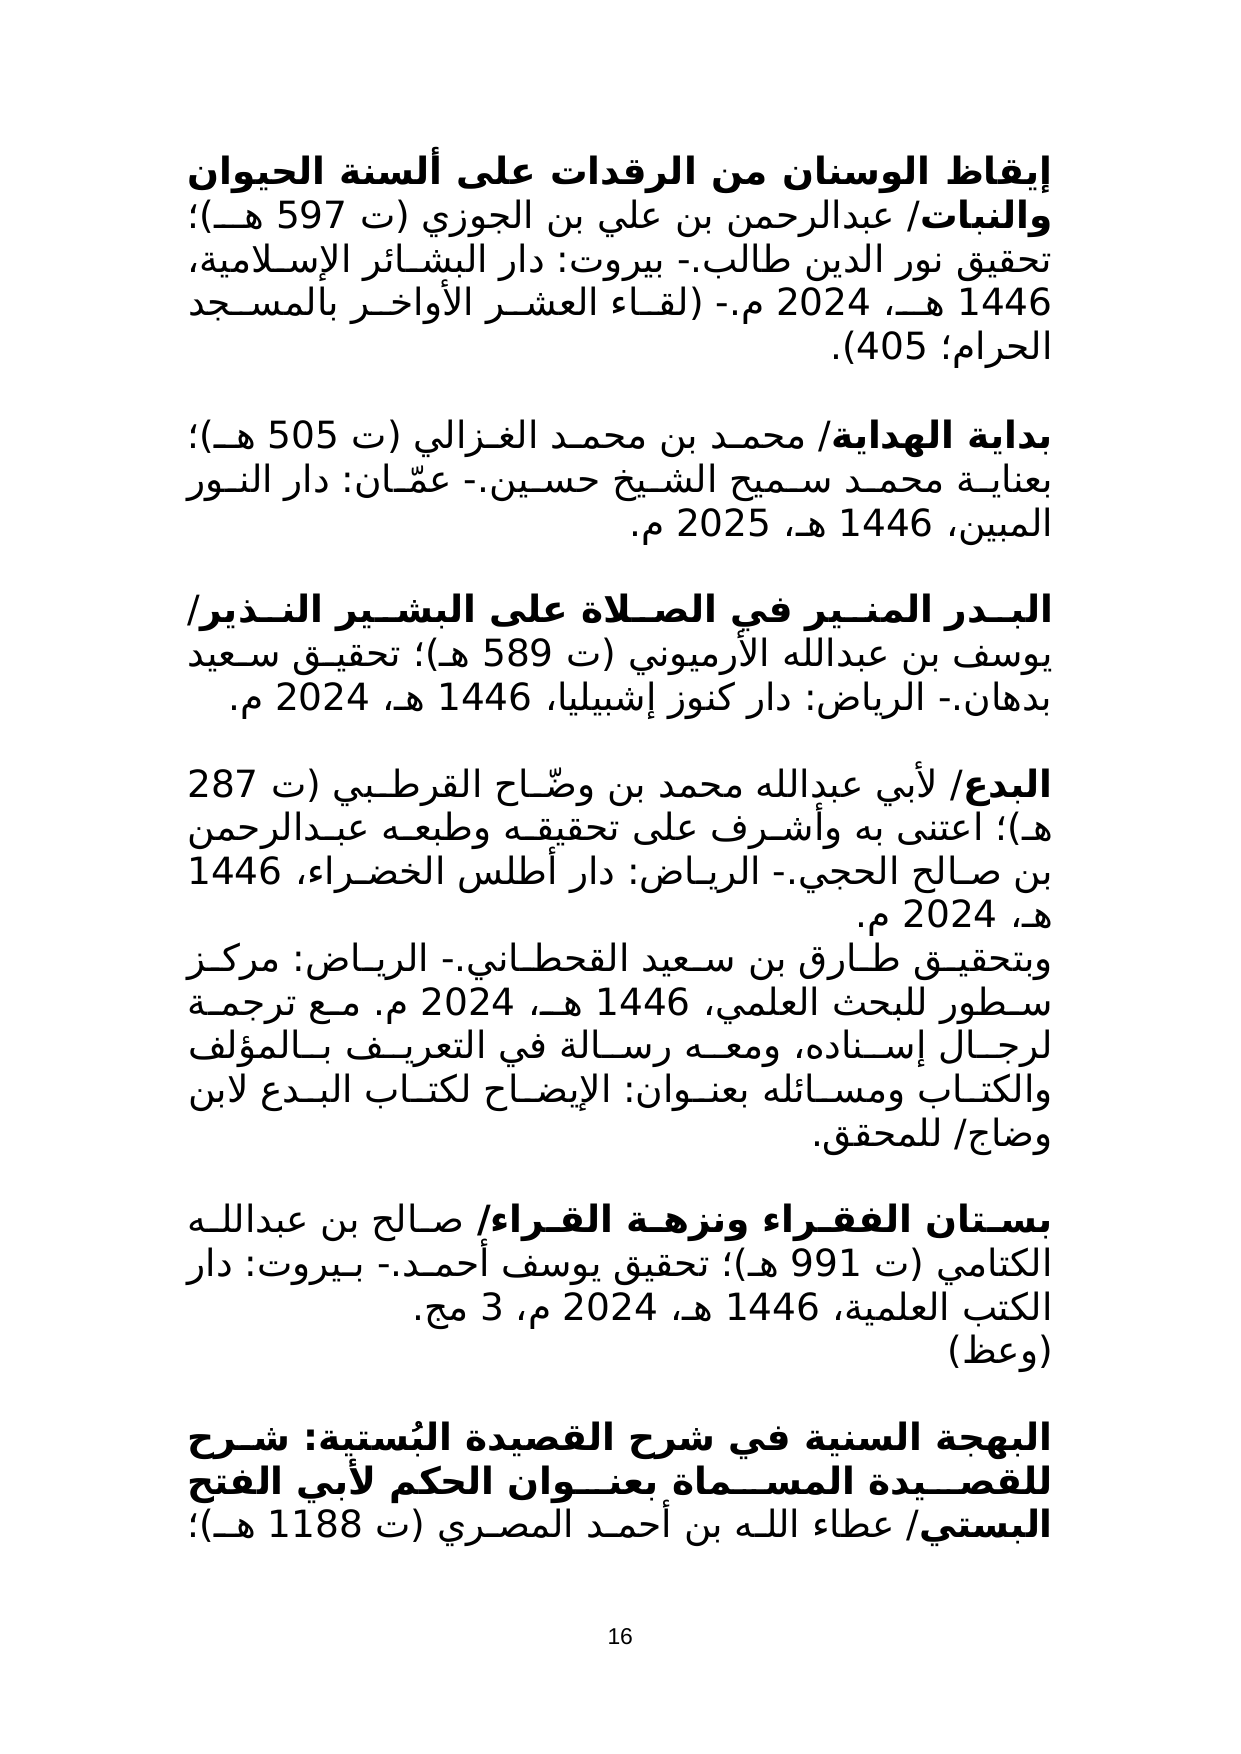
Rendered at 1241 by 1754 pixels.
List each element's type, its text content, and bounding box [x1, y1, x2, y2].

text (وعظ) [187, 1329, 1053, 1373]
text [187, 1416, 1053, 1547]
text البدر المنير في الصلاة على البشير النذير/ يوسف بن عبدالله الأرميوني (ت 589 هـ)؛ تحقيق سعيد بدهان.- الرياض: دار كنوز إشبيليا، 1446 هـ، 2024 م. [187, 588, 1053, 719]
text بداية الهداية/ محمد بن محمد الغزالي (ت 505 هـ)؛ بعناية محمد سميح الشيخ حسين.- عمّان: دار النور المبين، 1446 هـ، 2025 م. [187, 414, 1053, 545]
text وبتحقيق طارق بن سعيد القحطاني.- الرياض: مركز سطور للبحث العلمي، 1446 هـ، 2024 م. مع ترجمة لرجال إسناده، ومعه رسالة في التعريف بالمؤلف والكتاب ومسائله بعنوان: الإيضاح لكتاب البدع لابن وضاج/ للمحقق. [187, 937, 1053, 1155]
text بستان الفقراء ونزهة القراء/ صالح بن عبدالله الكتامي (ت 991 هـ)؛ تحقيق يوسف أحمد.- بيروت: دار الكتب العلمية، 1446 هـ، 2024 م، 3 مج. [187, 1198, 1053, 1329]
text البدع/ لأبي عبدالله محمد بن وضّاح القرطبي (ت 287 هـ)؛ اعتنى به وأشرف على تحقيقه وطبعه عبدالرحمن بن صالح الحجي.- الرياض: دار أطلس الخضراء، 1446 هـ، 2024 م. [187, 762, 1053, 937]
text إيقاظ الوسنان من الرقدات على ألسنة الحيوان والنبات/ عبدالرحمن بن علي بن الجوزي (ت 597 هـ)؛ تحقيق نور الدين طالب.- بيروت: دار البشائر الإسلامية، 1446 هـ، 2024 م.- (لقاء العشر الأواخر بالمسجد الحرام؛ 405). [187, 150, 1053, 368]
